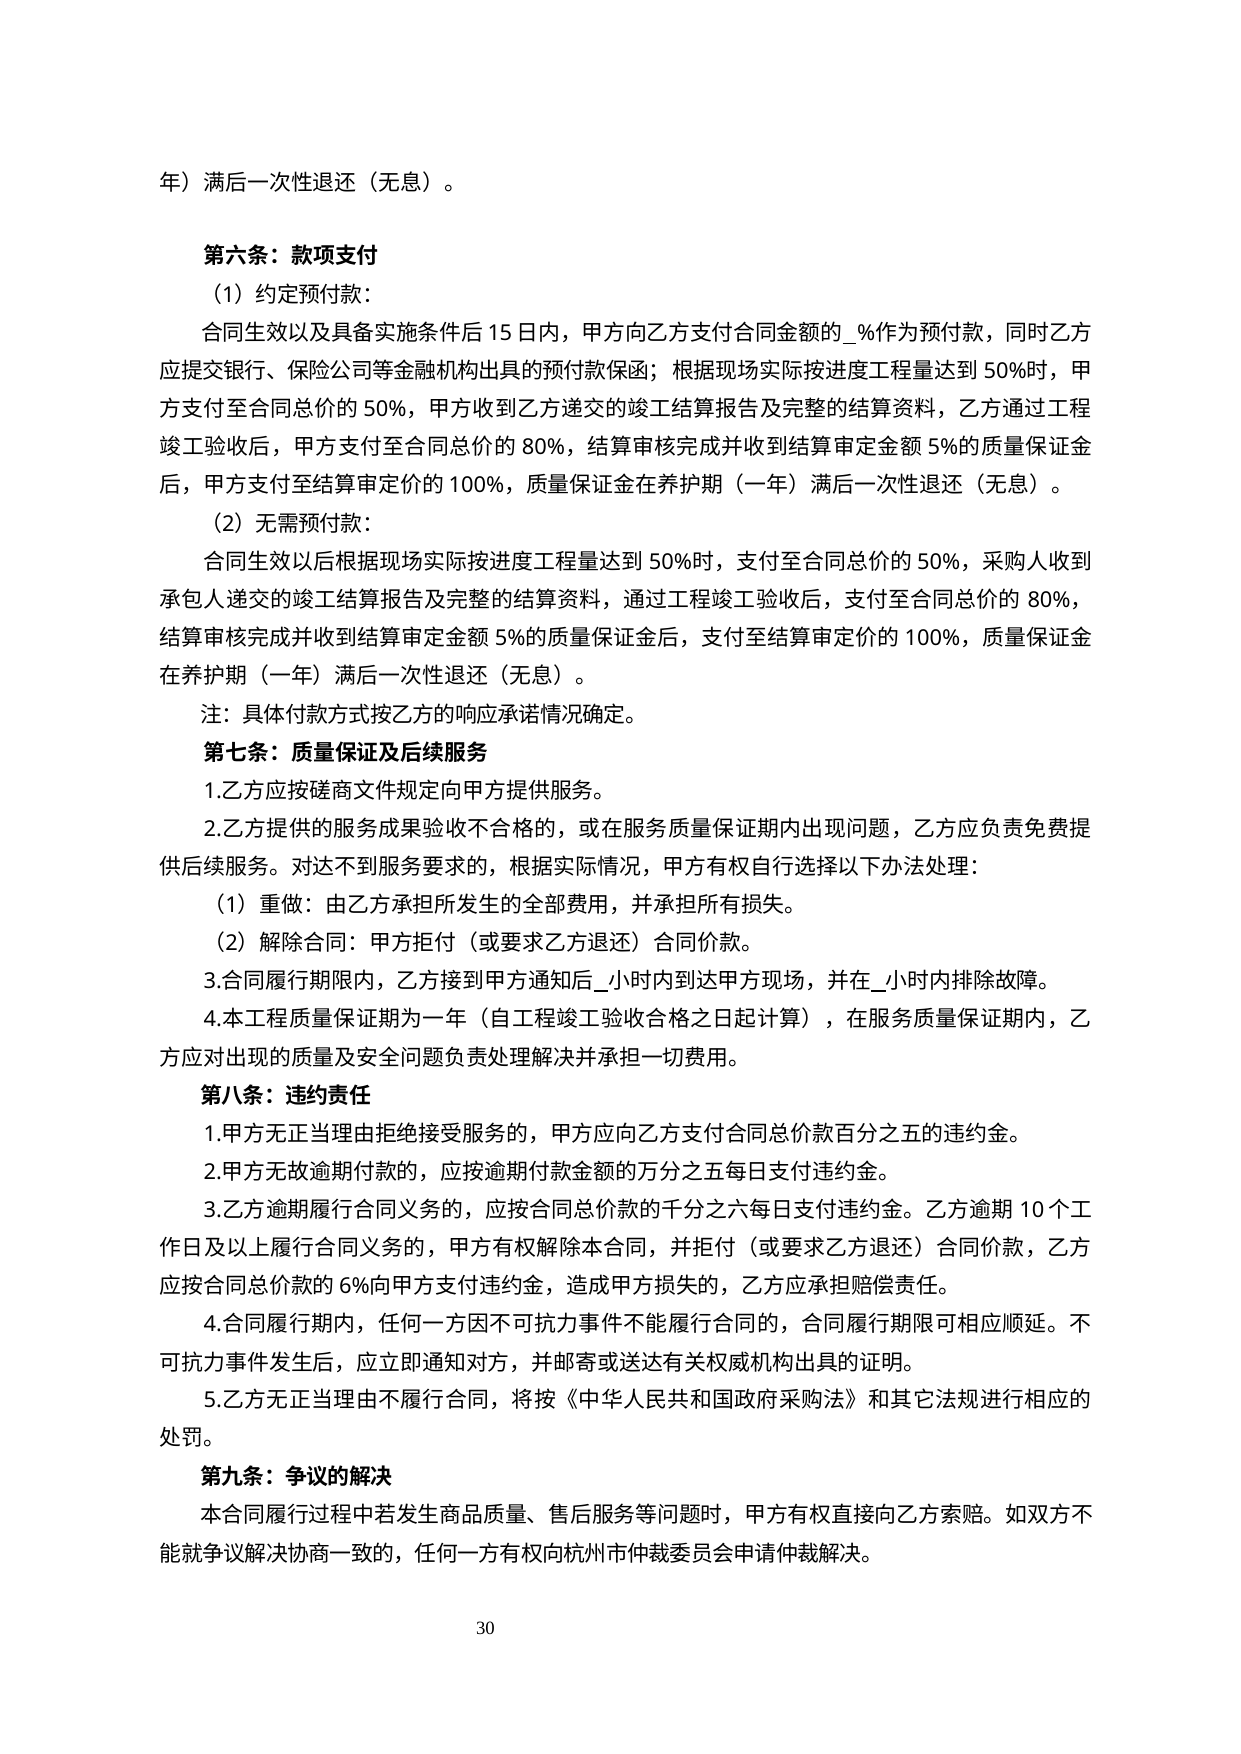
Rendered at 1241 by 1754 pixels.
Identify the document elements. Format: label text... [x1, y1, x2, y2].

text （2）解除合同：甲方拒付（或要求乙方退还）合同价款。 [159, 925, 1092, 957]
text 第八条：违约责任 [159, 1077, 1092, 1110]
text 本合同履行过程中若发生商品质量、售后服务等问题时，甲方有权直接向乙方索赔。如双方不能就争议解决协商一致的，任何一方有权向杭州市仲裁委员会申请仲裁解决。 [159, 1497, 1092, 1568]
text 注：具体付款方式按乙方的响应承诺情况确定。 [159, 696, 1092, 729]
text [159, 165, 1092, 197]
text （2）无需预付款： [159, 506, 1092, 538]
text 2.乙方提供的服务成果验收不合格的，或在服务质量保证期内出现问题，乙方应负责免费提供后续服务。对达不到服务要求的，根据实际情况，甲方有权自行选择以下办法处理： [159, 811, 1092, 881]
text （1）约定预付款： [159, 276, 1092, 309]
text 2.甲方无故逾期付款的，应按逾期付款金额的万分之五每日支付违约金。 [159, 1154, 1092, 1186]
text 1.甲方无正当理由拒绝接受服务的，甲方应向乙方支付合同总价款百分之五的违约金。 [159, 1116, 1092, 1148]
text 3.乙方逾期履行合同义务的，应按合同总价款的千分之六每日支付违约金。乙方逾期10个工作日及以上履行合同义务的，甲方有权解除本合同，并拒付（或要求乙方退还）合同价款，乙方应按合同总价款的6%向甲方支付违约金，造成甲方损失的，乙方应承担赔偿责任。 [159, 1192, 1092, 1300]
text 1.乙方应按磋商文件规定向甲方提供服务。 [159, 773, 1092, 805]
text 第六条：款项支付 [159, 238, 1092, 270]
text 第七条：质量保证及后续服务 [159, 735, 1092, 767]
text 第九条：争议的解决 [159, 1458, 1092, 1491]
text 合同生效以后根据现场实际按进度工程量达到50%时，支付至合同总价的50%，采购人收到承包人递交的竣工结算报告及完整的结算资料，通过工程竣工验收后，支付至合同总价的80%，结算审核完成并收到结算审定金额5%的质量保证金后，支付至结算审定价的100%，质量保证金在养护期（一年）满后一次性退还（无息）。 [159, 544, 1092, 690]
text 5.乙方无正当理由不履行合同，将按《中华人民共和国政府采购法》和其它法规进行相应的处罚。 [159, 1382, 1092, 1452]
text 3.合同履行期限内，乙方接到甲方通知后 小时内到达甲方现场，并在 小时内排除故障。 [159, 963, 1092, 995]
text 4.合同履行期内，任何一方因不可抗力事件不能履行合同的，合同履行期限可相应顺延。不可抗力事件发生后，应立即通知对方，并邮寄或送达有关权威机构出具的证明。 [159, 1306, 1092, 1376]
text 合同生效以及具备实施条件后15日内，甲方向乙方支付合同金额的 %作为预付款，同时乙方应提交银行、保险公司等金融机构出具的预付款保函；根据现场实际按进度工程量达到50%时，甲方支付至合同总价的50%，甲方收到乙方递交的竣工结算报告及完整的结算资料，乙方通过工程竣工验收后，甲方支付至合同总价的80%，结算审核完成并收到结算审定金额5%的质量保证金后，甲方支付至结算审定价的100%，质量保证金在养护期（一年）满后一次性退还（无息）。 [159, 315, 1092, 499]
text （1）重做：由乙方承担所发生的全部费用，并承担所有损失。 [159, 887, 1092, 919]
text 4.本工程质量保证期为一年（自工程竣工验收合格之日起计算），在服务质量保证期内，乙方应对出现的质量及安全问题负责处理解决并承担一切费用。 [159, 1001, 1092, 1071]
